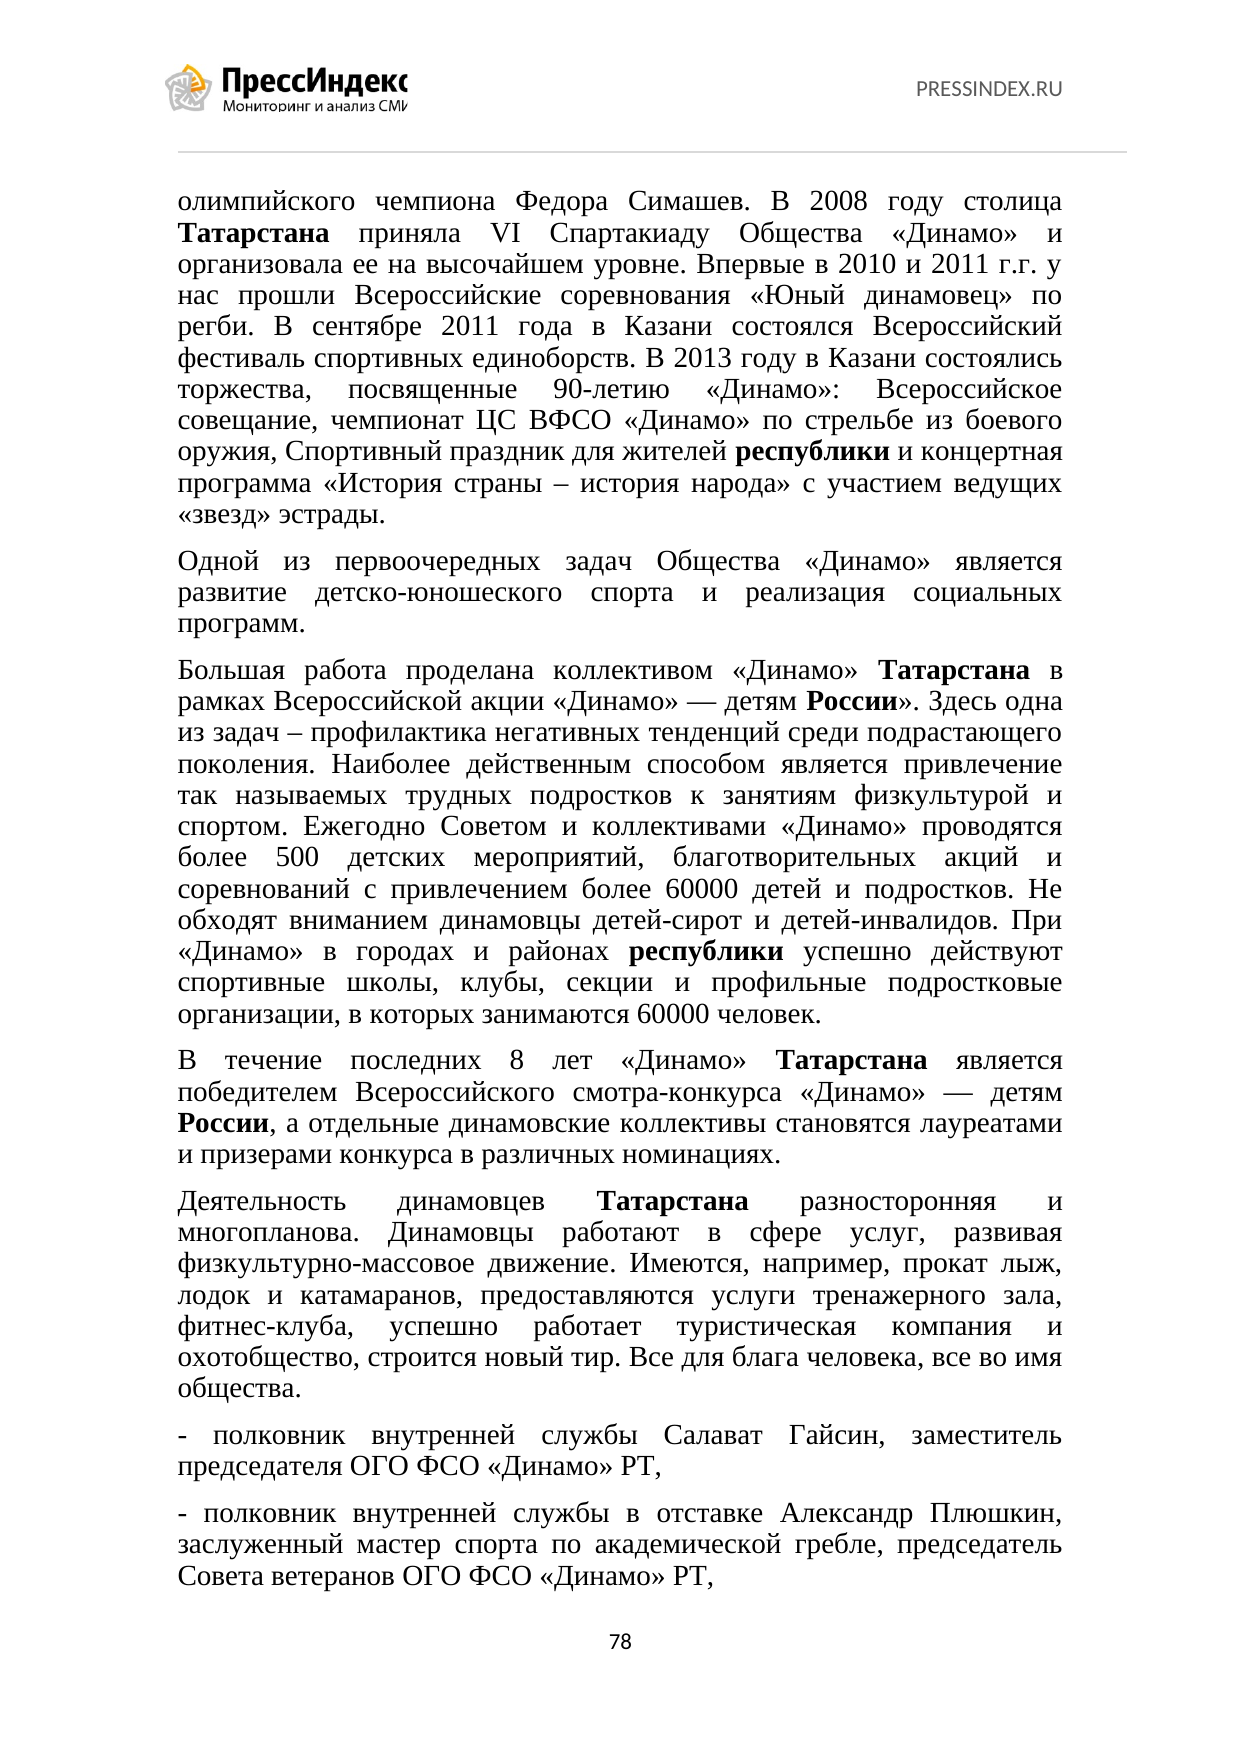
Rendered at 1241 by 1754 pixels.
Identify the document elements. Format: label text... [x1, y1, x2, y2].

text Деятельность динамовцев Татарстана разносторонняя и многопланова. Динамовцы работают в сфере услуг, развивая физкультурно-массовое движение. Имеются, например, прокат лыж, лодок и катамаранов, предоставляются услуги тренажерного зала, фитнес-клуба, успешно работает туристическая компания и охотобщество, строится новый тир. Все для блага человека, все во имя общества. [177, 1185, 1063, 1404]
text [177, 186, 1063, 529]
picture [163, 64, 408, 111]
text - полковник внутренней службы Салават Гайсин, заместитель председателя ОГО ФСО «Динамо» РТ, [177, 1420, 1063, 1482]
text Большая работа проделана коллективом «Динамо» Татарстана в рамках Всероссийской акции «Динамо» — детям России». Здесь одна из задач – профилактика негативных тенденций среди подрастающего поколения. Наиболее действенным способом является привлечение так называемых трудных подростков к занятиям физкультурой и спортом. Ежегодно Советом и коллективами «Динамо» проводятся более 500 детских мероприятий, благотворительных акций и соревнований с привлечением более 60000 детей и подростков. Не обходят вниманием динамовцы детей-сирот и детей-инвалидов. При «Динамо» в городах и районах республики успешно действуют спортивные школы, клубы, секции и профильные подростковые организации, в которых занимаются 60000 человек. [177, 654, 1063, 1029]
text Одной из первоочередных задач Общества «Динамо» является развитие детско-юношеского спорта и реализация социальных программ. [177, 545, 1063, 639]
text В течение последних 8 лет «Динамо» Татарстана является победителем Всероссийского смотра-конкурса «Динамо» — детям России, а отдельные динамовские коллективы становятся лауреатами и призерами конкурса в различных номинациях. [177, 1045, 1063, 1170]
text - полковник внутренней службы в отставке Александр Плюшкин, заслуженный мастер спорта по академической гребле, председатель Совета ветеранов ОГО ФСО «Динамо» РТ, [177, 1498, 1063, 1591]
